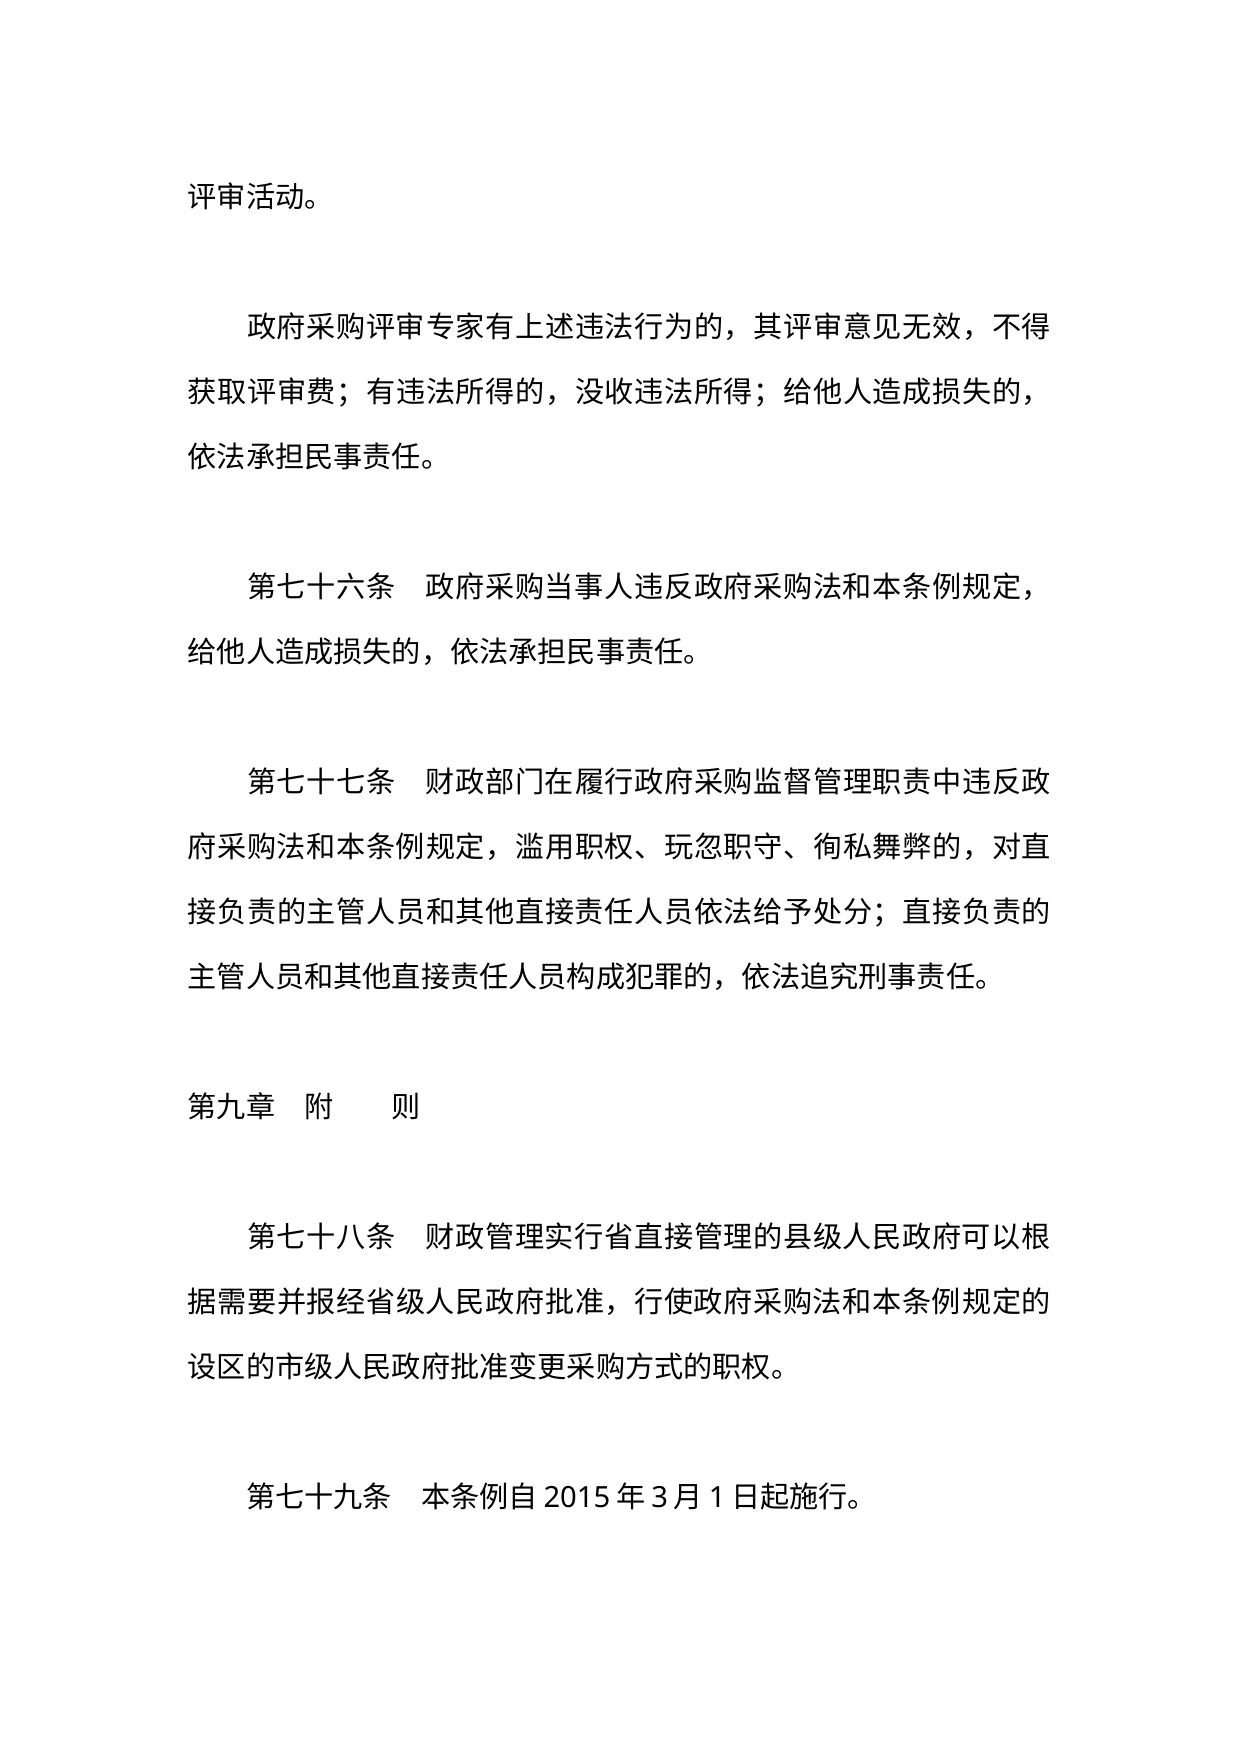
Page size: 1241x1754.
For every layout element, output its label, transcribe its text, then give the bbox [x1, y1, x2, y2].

text 第七十九条 本条例自2015年3月1日起施行。 [187, 1462, 1053, 1527]
text 政府采购评审专家有上述违法行为的，其评审意见无效，不得获取评审费；有违法所得的，没收违法所得；给他人造成损失的，依法承担民事责任。 [187, 292, 1053, 487]
text 第九章 附 则 [187, 1072, 1053, 1137]
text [187, 162, 1053, 227]
text 第七十六条 政府采购当事人违反政府采购法和本条例规定，给他人造成损失的，依法承担民事责任。 [187, 552, 1053, 682]
text 第七十八条 财政管理实行省直接管理的县级人民政府可以根据需要并报经省级人民政府批准，行使政府采购法和本条例规定的设区的市级人民政府批准变更采购方式的职权。 [187, 1202, 1053, 1397]
text 第七十七条 财政部门在履行政府采购监督管理职责中违反政府采购法和本条例规定，滥用职权、玩忽职守、徇私舞弊的，对直接负责的主管人员和其他直接责任人员依法给予处分；直接负责的主管人员和其他直接责任人员构成犯罪的，依法追究刑事责任。 [187, 747, 1053, 1007]
